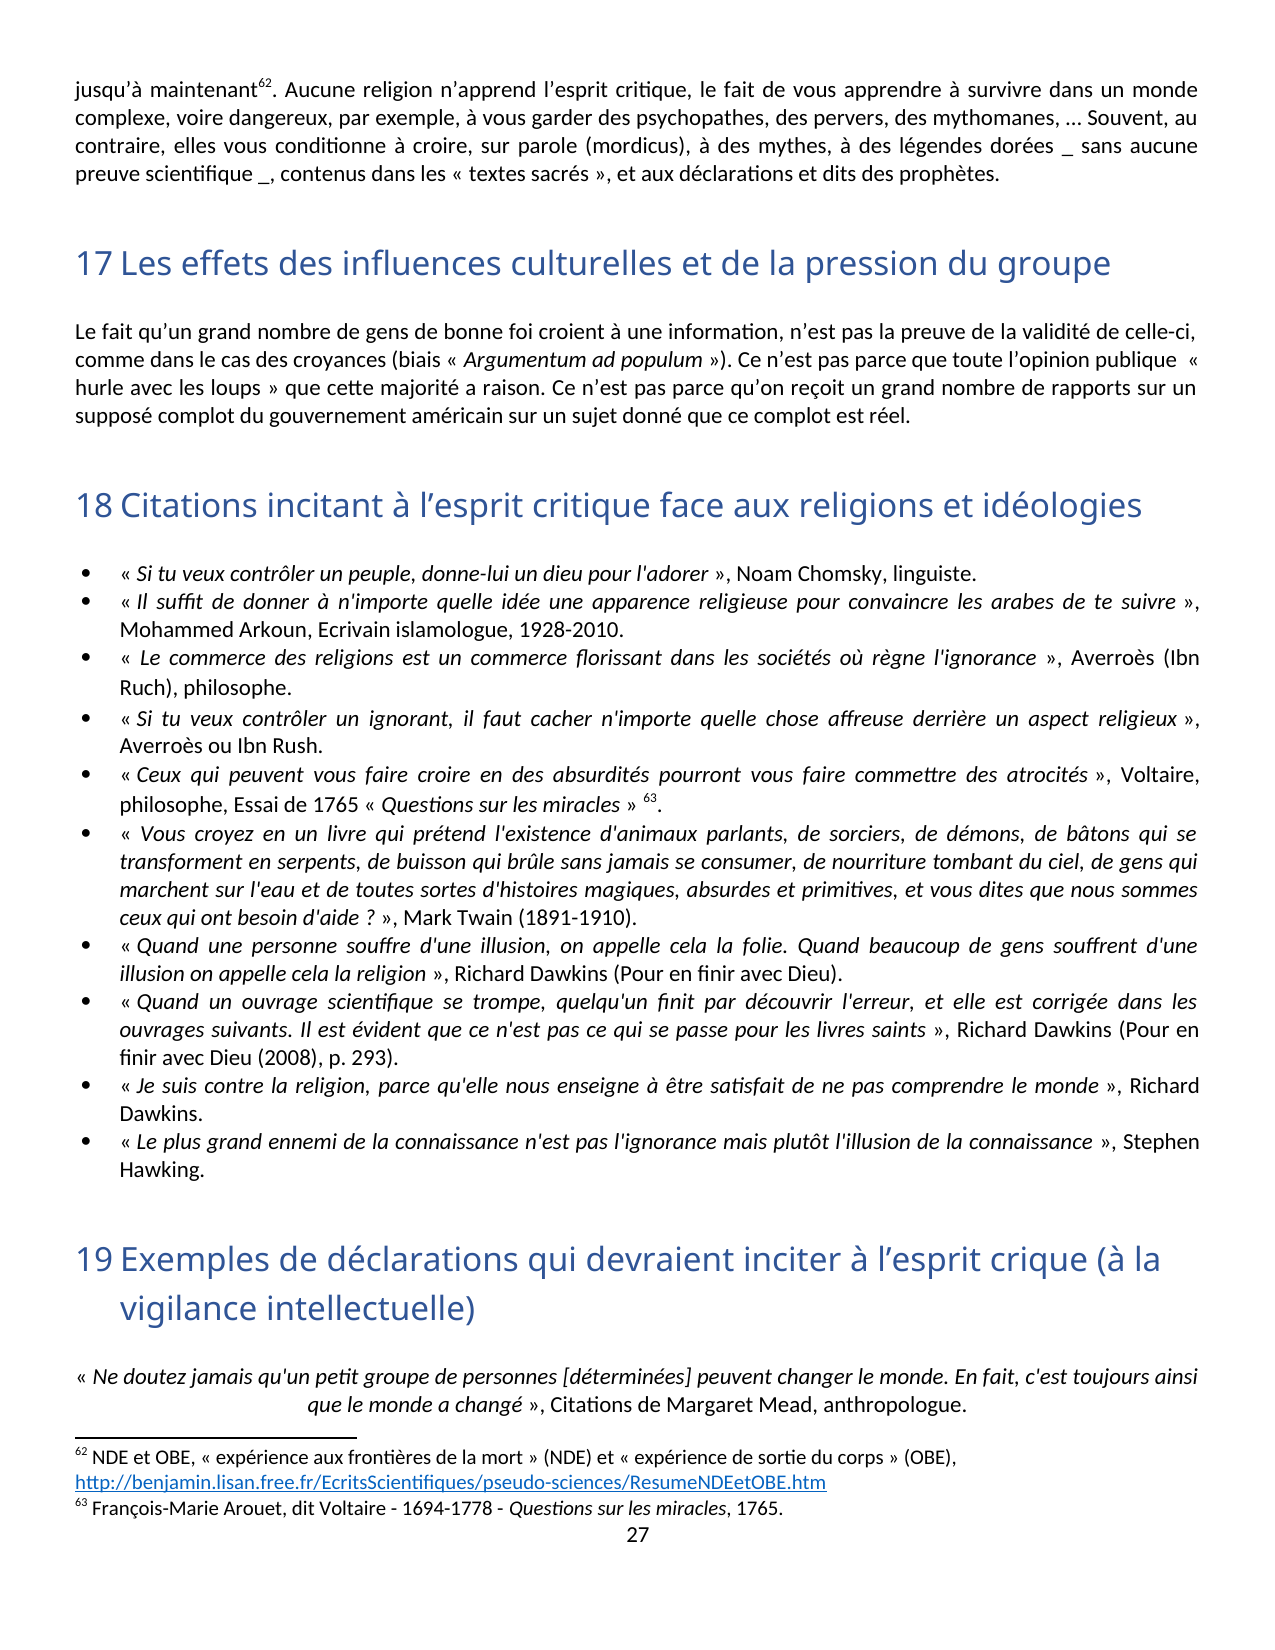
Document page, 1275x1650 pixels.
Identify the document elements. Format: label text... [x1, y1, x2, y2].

list « Le commerce des religions est un commerce florissant dans les sociétés où règne l'ignorance », Averroès (Ibn Ruch), philosophe. [82, 643, 1200, 701]
list « Si tu veux contrôler un ignorant, il faut cacher n'importe quelle chose affreuse derrière un aspect religieux », Averroès ou Ibn Rush. [82, 704, 1200, 760]
list « Je suis contre la religion, parce qu'elle nous enseigne à être satisfait de ne pas comprendre le monde », Richard Dawkins. [82, 1071, 1200, 1127]
text Le fait qu’un grand nombre de gens de bonne foi croient à une information, n’est pas la preuve de la validité de celle-ci, comme dans le cas des croyances (biais « Argumentum ad populum »). Ce n’est pas parce que toute l’opinion publique « hurle avec les loups » que cette majorité a raison. Ce n’est pas parce qu’on reçoit un grand nombre de rapports sur un supposé complot du gouvernement américain sur un sujet donné que ce complot est réel. [75, 317, 1200, 429]
list « Quand un ouvrage scientifique se trompe, quelqu'un finit par découvrir l'erreur, et elle est corrigée dans les ouvrages suivants. Il est évident que ce n'est pas ce qui se passe pour les livres saints », Richard Dawkins (Pour en finir avec Dieu (2008), p. 293). [82, 987, 1200, 1071]
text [75, 75, 1200, 187]
list « Le plus grand ennemi de la connaissance n'est pas l'ignorance mais plutôt l'illusion de la connaissance », Stephen Hawking. [82, 1127, 1200, 1183]
list « Quand une personne souffre d'une illusion, on appelle cela la folie. Quand beaucoup de gens souffrent d'une illusion on appelle cela la religion », Richard Dawkins (Pour en finir avec Dieu). [82, 931, 1200, 987]
list « Vous croyez en un livre qui prétend l'existence d'animaux parlants, de sorciers, de démons, de bâtons qui se transforment en serpents, de buisson qui brûle sans jamais se consumer, de nourriture tombant du ciel, de gens qui marchent sur l'eau et de toutes sortes d'histoires magiques, absurdes et primitives, et vous dites que nous sommes ceux qui ont besoin d'aide ? », Mark Twain (1891-1910). [82, 819, 1200, 931]
list « Il suffit de donner à n'importe quelle idée une apparence religieuse pour convaincre les arabes de te suivre », Mohammed Arkoun, Ecrivain islamologue, 1928-2010. [82, 587, 1200, 643]
list « Si tu veux contrôler un peuple, donne-lui un dieu pour l'adorer », Noam Chomsky, linguiste. [82, 559, 1200, 587]
list « Ceux qui peuvent vous faire croire en des absurdités pourront vous faire commettre des atrocités », Voltaire, philosophe, Essai de 1765 « Questions sur les miracles » . [82, 760, 1200, 819]
subtitle Exemples de déclarations qui devraient inciter à l’esprit crique (à la vigilance intellectuelle) [75, 1236, 1200, 1331]
subtitle Citations incitant à l’esprit critique face aux religions et idéologies [75, 482, 1200, 528]
subtitle Les effets des influences culturelles et de la pression du groupe [75, 240, 1200, 286]
text « Ne doutez jamais qu'un petit groupe de personnes [déterminées] peuvent changer le monde. En fait, c'est toujours ainsi que le monde a changé », Citations de Margaret Mead, anthropologue. [75, 1362, 1200, 1418]
